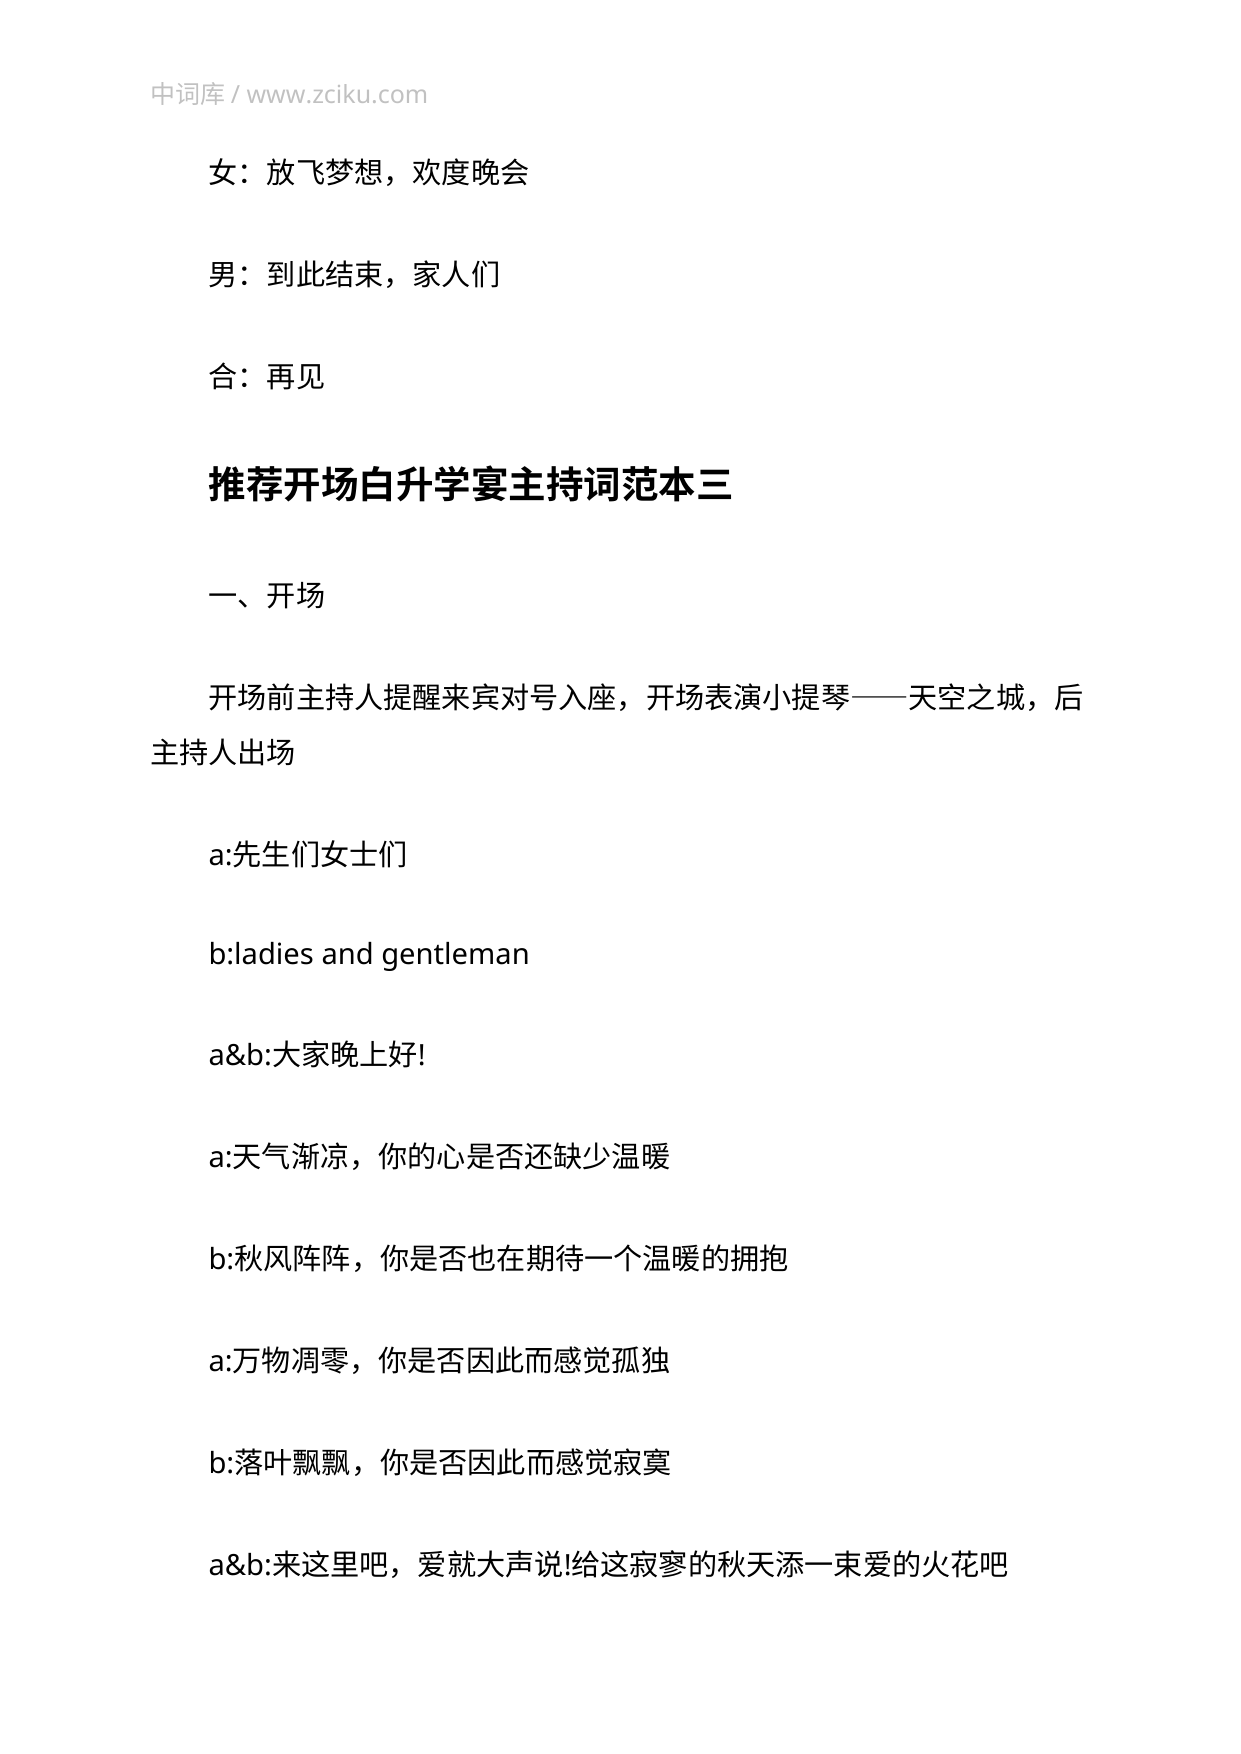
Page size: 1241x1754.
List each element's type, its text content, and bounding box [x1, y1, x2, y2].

text a:天气渐凉，你的心是否还缺少温暖 [150, 1133, 1090, 1176]
text a:先生们女士们 [150, 831, 1090, 873]
text 推荐开场白升学宴主持词范本三 [150, 455, 1090, 509]
text a&b:大家晚上好! [150, 1032, 1090, 1074]
text a&b:来这里吧，爱就大声说!给这寂寥的秋天添一束爱的火花吧 [150, 1541, 1090, 1584]
text 女：放飞梦想，欢度晚会 [150, 150, 1090, 192]
text 男：到此结束，家人们 [150, 252, 1090, 294]
text 开场前主持人提醒来宾对号入座，开场表演小提琴——天空之城，后主持人出场 [150, 674, 1090, 772]
text a:万物凋零，你是否因此而感觉孤独 [150, 1337, 1090, 1380]
text 一、开场 [150, 573, 1090, 615]
text b:秋风阵阵，你是否也在期待一个温暖的拥抱 [150, 1236, 1090, 1278]
text b:ladies and gentleman [150, 933, 1090, 973]
text 合：再见 [150, 353, 1090, 396]
text b:落叶飘飘，你是否因此而感觉寂寞 [150, 1439, 1090, 1482]
